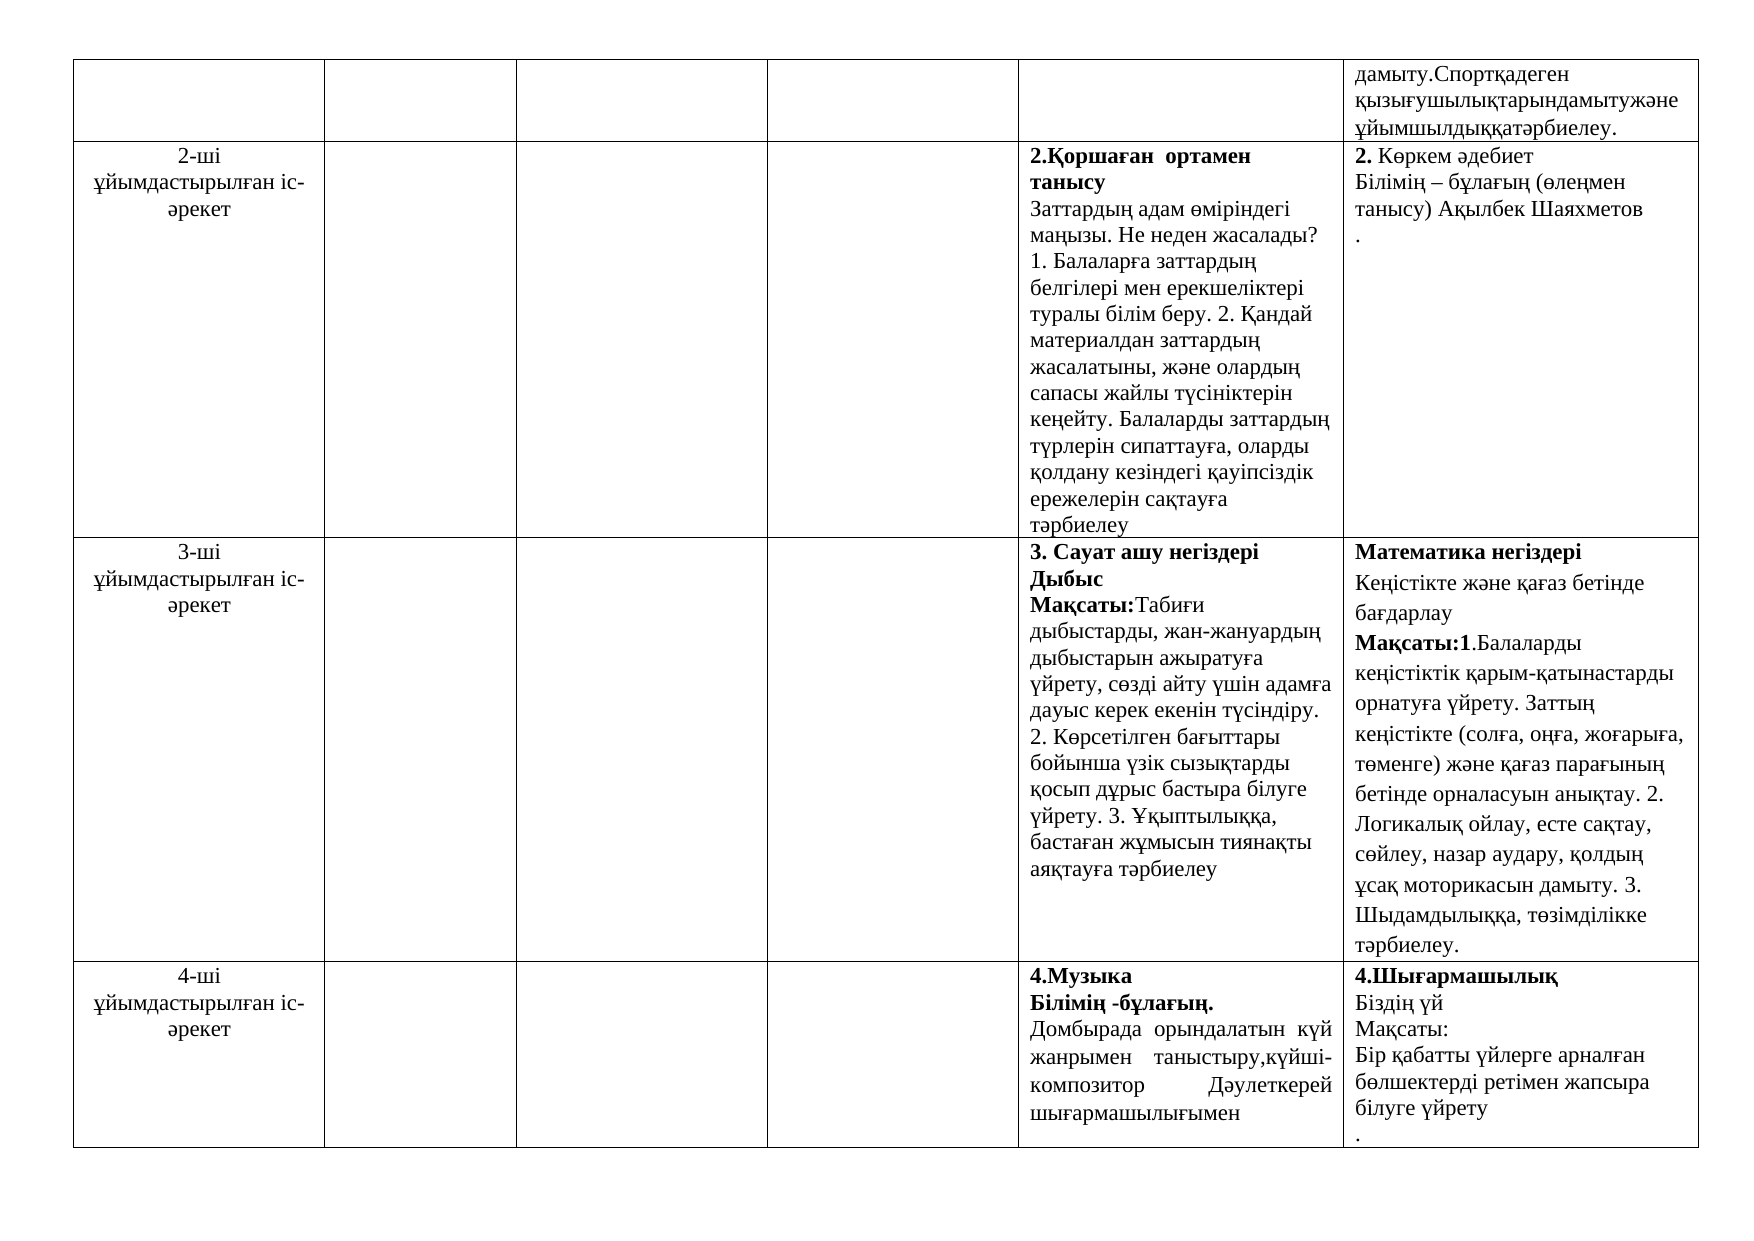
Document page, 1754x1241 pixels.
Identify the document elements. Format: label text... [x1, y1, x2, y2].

table_cell [768, 538, 1018, 961]
table_cell Математика негіздері Кеңістікте және қағаз бетінде бағдарлау Мақсаты:1.Балаларды кеңістіктік қарым-қатынастарды орнатуға үйрету. Заттың кеңістікте (солға, оңға, жоғарыға, төменге) және қағаз парағының бетінде орналасуын анықтау. 2. Логикалық ойлау, есте сақтау, сөйлеу, назар аудару, қолдың ұсақ моторикасын дамыту. 3. Шыдамдылыққа, төзімділікке тәрбиелеу. [1344, 538, 1698, 961]
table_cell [1019, 962, 1343, 1147]
table_cell 3-ші ұйымдастырылған іс- әрекет [74, 538, 324, 961]
table_cell [325, 962, 516, 1147]
table_cell [517, 60, 767, 141]
table_cell [517, 142, 767, 537]
table_cell [517, 962, 767, 1147]
table_cell [325, 60, 516, 141]
table_cell [768, 962, 1018, 1147]
table_cell [517, 538, 767, 961]
table_cell [768, 60, 1018, 141]
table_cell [1344, 962, 1698, 1147]
table_cell 2. Көркем әдебиет Білімің – бұлағың (өлеңмен танысу) Ақылбек Шаяхметов . [1344, 142, 1698, 537]
table_cell 3. Сауат ашу негіздері Дыбыс Мақсаты:Табиғи дыбыстарды, жан-жануардың дыбыстарын ажыратуға үйрету, сөзді айту үшін адамға дауыс керек екенін түсіндіру. 2. Көрсетілген бағыттары бойынша үзік сызықтарды қосып дұрыс бастыра білуге үйрету. 3. Ұқыптылыққа, бастаған жұмысын тиянақты аяқтауға тəрбиелеу [1019, 538, 1343, 961]
table_cell [325, 538, 516, 961]
table_cell 2.Қоршаған ортамен танысу Заттардың адам өміріндегі маңызы. Не неден жасалады? 1. Балаларға заттардың белгілері мен ерекшеліктері туралы білім беру. 2. Қандай материалдан заттардың жасалатыны, және олардың сапасы жайлы түсініктерін кеңейту. Балаларды заттардың түрлерін сипаттауға, оларды қолдану кезіндегі қауіпсіздік ережелерін сақтауға тәрбиелеу [1019, 142, 1343, 537]
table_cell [1019, 60, 1343, 141]
table_cell [325, 142, 516, 537]
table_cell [74, 962, 324, 1147]
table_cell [74, 60, 324, 141]
table_cell 2-ші ұйымдастырылған іс- әрекет [74, 142, 324, 537]
table_cell [768, 142, 1018, 537]
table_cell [1344, 60, 1698, 141]
